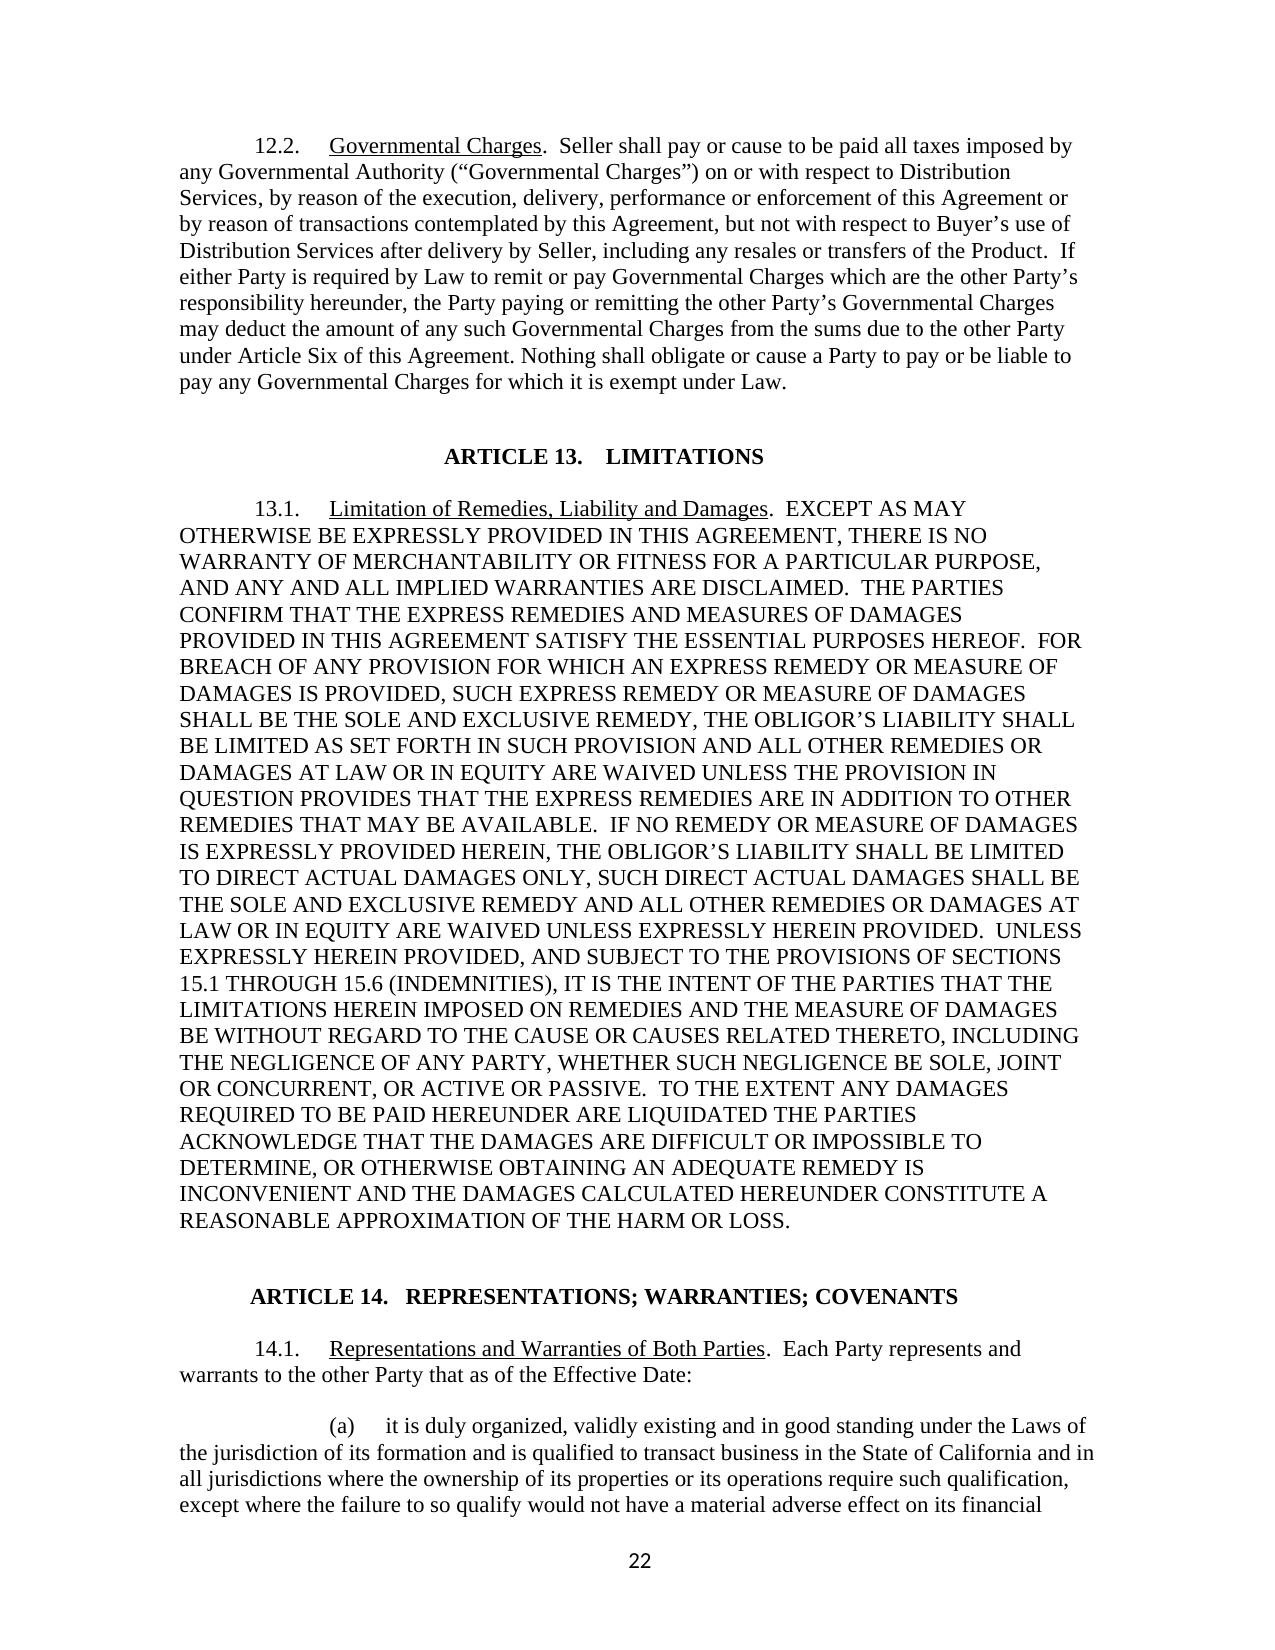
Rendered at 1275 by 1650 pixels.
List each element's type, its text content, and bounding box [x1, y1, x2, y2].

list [179, 1413, 1098, 1518]
list Representations and Warranties of Both Parties. Each Party represents and warrants to the other Party that as of the Effective Date: [179, 1335, 1083, 1388]
list Limitation of Remedies, Liability and Damages. EXCEPT AS MAY OTHERWISE BE EXPRESSLY PROVIDED IN THIS AGREEMENT, THERE IS NO WARRANTY OF MERCHANTABILITY OR FITNESS FOR A PARTICULAR PURPOSE, AND ANY AND ALL IMPLIED WARRANTIES ARE DISCLAIMED. THE PARTIES CONFIRM THAT THE EXPRESS REMEDIES AND MEASURES OF DAMAGES PROVIDED IN THIS AGREEMENT SATISFY THE ESSENTIAL PURPOSES HEREOF. FOR BREACH OF ANY PROVISION FOR WHICH AN EXPRESS REMEDY OR MEASURE OF DAMAGES IS PROVIDED, SUCH EXPRESS REMEDY OR MEASURE OF DAMAGES SHALL BE THE SOLE AND EXCLUSIVE REMEDY, THE OBLIGOR’S LIABILITY SHALL BE LIMITED AS SET FORTH IN SUCH PROVISION AND ALL OTHER REMEDIES OR DAMAGES AT LAW OR IN EQUITY ARE WAIVED UNLESS THE PROVISION IN QUESTION PROVIDES THAT THE EXPRESS REMEDIES ARE IN ADDITION TO OTHER REMEDIES THAT MAY BE AVAILABLE. IF NO REMEDY OR MEASURE OF DAMAGES IS EXPRESSLY PROVIDED HEREIN, THE OBLIGOR’S LIABILITY SHALL BE LIMITED TO DIRECT ACTUAL DAMAGES ONLY, SUCH DIRECT ACTUAL DAMAGES SHALL BE THE SOLE AND EXCLUSIVE REMEDY AND ALL OTHER REMEDIES OR DAMAGES AT LAW OR IN EQUITY ARE WAIVED UNLESS EXPRESSLY HEREIN PROVIDED. UNLESS EXPRESSLY HEREIN PROVIDED, AND SUBJECT TO THE PROVISIONS OF SECTIONS 15.1 THROUGH 15.6 (INDEMNITIES), IT IS THE INTENT OF THE PARTIES THAT THE LIMITATIONS HEREIN IMPOSED ON REMEDIES AND THE MEASURE OF DAMAGES BE WITHOUT REGARD TO THE CAUSE OR CAUSES RELATED THERETO, INCLUDING THE NEGLIGENCE OF ANY PARTY, WHETHER SUCH NEGLIGENCE BE SOLE, JOINT OR CONCURRENT, OR ACTIVE OR PASSIVE. TO THE EXTENT ANY DAMAGES REQUIRED TO BE PAID HEREUNDER ARE LIQUIDATED THE PARTIES ACKNOWLEDGE THAT THE DAMAGES ARE DIFFICULT OR IMPOSSIBLE TO DETERMINE, OR OTHERWISE OBTAINING AN ADEQUATE REMEDY IS INCONVENIENT AND THE DAMAGES CALCULATED HEREUNDER CONSTITUTE A REASONABLE APPROXIMATION OF THE HARM OR LOSS. [179, 495, 1083, 1233]
list LIMITATIONS [179, 444, 1098, 470]
list REPRESENTATIONS; WARRANTIES; COVENANTS [179, 1283, 1098, 1309]
list Governmental Charges. Seller shall pay or cause to be paid all taxes imposed by any Governmental Authority (“Governmental Charges”) on or with respect to Distribution Services, by reason of the execution, delivery, performance or enforcement of this Agreement or by reason of transactions contemplated by this Agreement, but not with respect to Buyer’s use of Distribution Services after delivery by Seller, including any resales or transfers of the Product. If either Party is required by Law to remit or pay Governmental Charges which are the other Party’s responsibility hereunder, the Party paying or remitting the other Party’s Governmental Charges may deduct the amount of any such Governmental Charges from the sums due to the other Party under Article Six of this Agreement. Nothing shall obligate or cause a Party to pay or be liable to pay any Governmental Charges for which it is exempt under Law. [179, 132, 1087, 394]
